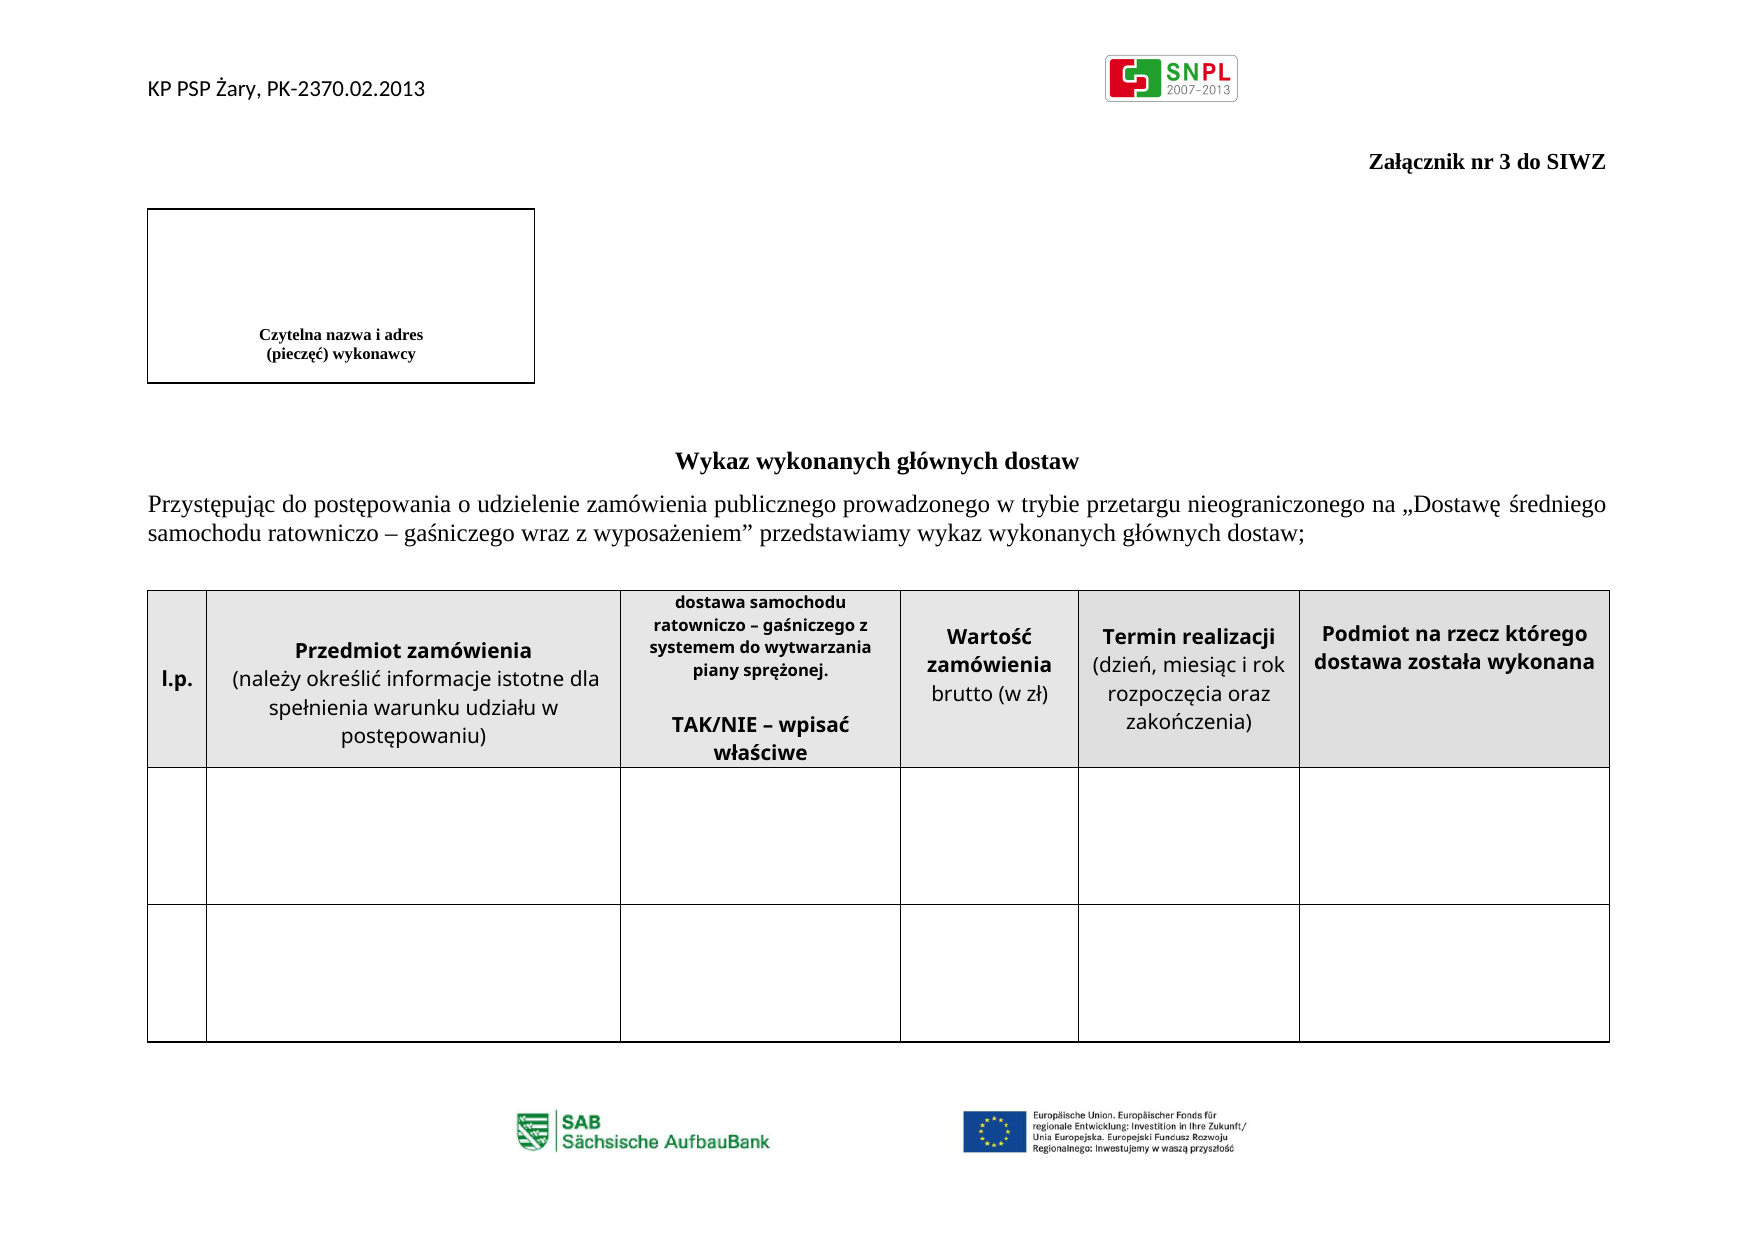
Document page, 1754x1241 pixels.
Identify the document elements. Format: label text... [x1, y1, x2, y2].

table_cell [1079, 905, 1299, 1041]
table_header Przedmiot zamówienia (należy określić informacje istotne dla spełnienia warunku udziału w postępowaniu) [207, 591, 620, 767]
table_cell [148, 768, 206, 904]
table_header Podmiot na rzecz którego dostawa została wykonana [1300, 591, 1609, 767]
table_cell [1079, 768, 1299, 904]
table_header dostawa samochodu ratowniczo – gaśniczego z systemem do wytwarzania piany sprężonej. TAK/NIE – wpisać właściwe [621, 591, 900, 767]
table_cell [207, 768, 620, 904]
table_cell [1300, 905, 1609, 1041]
table_header l.p. [148, 591, 206, 767]
table_cell [148, 905, 206, 1041]
text Załącznik nr 3 do SIWZ [185, 148, 1606, 174]
table_cell [901, 905, 1078, 1041]
table_cell [621, 768, 900, 904]
table_cell [621, 905, 900, 1041]
table_cell [1300, 768, 1609, 904]
table_cell [901, 768, 1078, 904]
table_header Czytelna nazwa i adres (pieczęć) wykonawcy [148, 210, 534, 382]
table_header Wartość zamówienia brutto (w zł) [901, 591, 1078, 767]
list Wykaz wykonanych głównych dostaw [148, 446, 1606, 474]
list Przystępując do postępowania o udzielenie zamówienia publicznego prowadzonego w trybie przetargu nieograniczonego na „Dostawę średniego samochodu ratowniczo – gaśniczego wraz z wyposażeniem” przedstawiamy wykaz wykonanych głównych dostaw; [148, 489, 1606, 546]
table_header Termin realizacji (dzień, miesiąc i rok rozpoczęcia oraz zakończenia) [1079, 591, 1299, 767]
table_cell [207, 905, 620, 1041]
